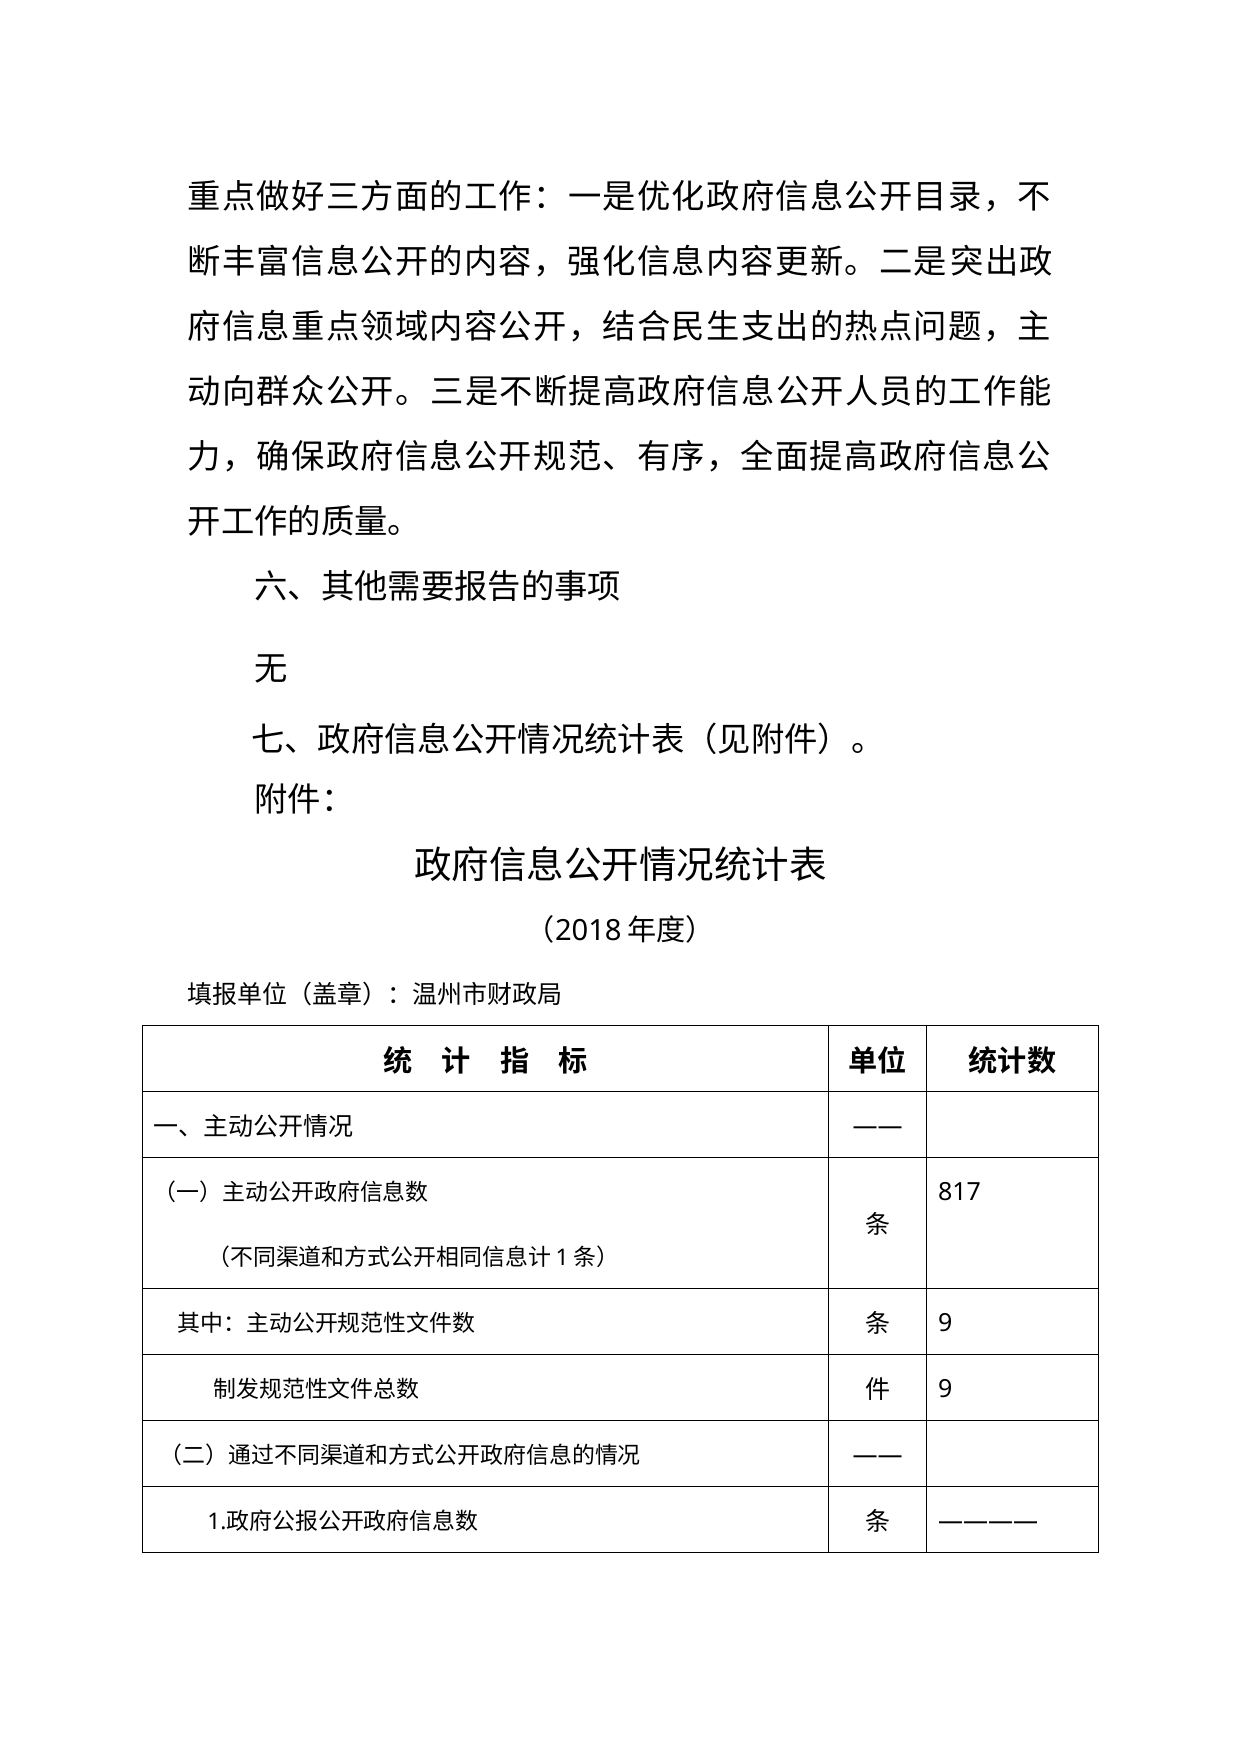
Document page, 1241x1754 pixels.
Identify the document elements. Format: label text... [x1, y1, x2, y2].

text （2018年度） [187, 895, 1053, 960]
table_cell —— [829, 1092, 926, 1157]
table_cell [927, 1421, 1098, 1486]
table_header 统计数 [927, 1026, 1098, 1091]
table_cell 件 [829, 1355, 926, 1420]
table_cell 其中：主动公开规范性文件数 [143, 1289, 828, 1354]
text 无 [187, 633, 1053, 698]
table_cell —— [829, 1421, 926, 1486]
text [187, 162, 1053, 552]
table_cell 9 [927, 1289, 1098, 1354]
table_cell （一）主动公开政府信息数 （不同渠道和方式公开相同信息计1条） [143, 1158, 828, 1288]
text 六、其他需要报告的事项 [187, 552, 1053, 617]
text 填报单位（盖章）：温州市财政局 [187, 960, 1053, 1025]
text 七、政府信息公开情况统计表（见附件）。 [187, 698, 1053, 765]
table_header 单位 [829, 1026, 926, 1091]
table_cell [927, 1092, 1098, 1157]
text 政府信息公开情况统计表 [187, 830, 1053, 895]
table_cell ———— [927, 1487, 1098, 1552]
table_cell 一、主动公开情况 [143, 1092, 828, 1157]
table_cell 条 [829, 1289, 926, 1354]
table_header 统 计 指 标 [143, 1026, 828, 1091]
table_cell 制发规范性文件总数 [143, 1355, 828, 1420]
table_cell 1.政府公报公开政府信息数 [143, 1487, 828, 1552]
table_cell （二）通过不同渠道和方式公开政府信息的情况 [143, 1421, 828, 1486]
table_cell 条 [829, 1487, 926, 1552]
text 附件： [187, 765, 1053, 830]
table_cell 条 [829, 1158, 926, 1288]
table_cell 9 [927, 1355, 1098, 1420]
table_cell 817 [927, 1158, 1098, 1288]
